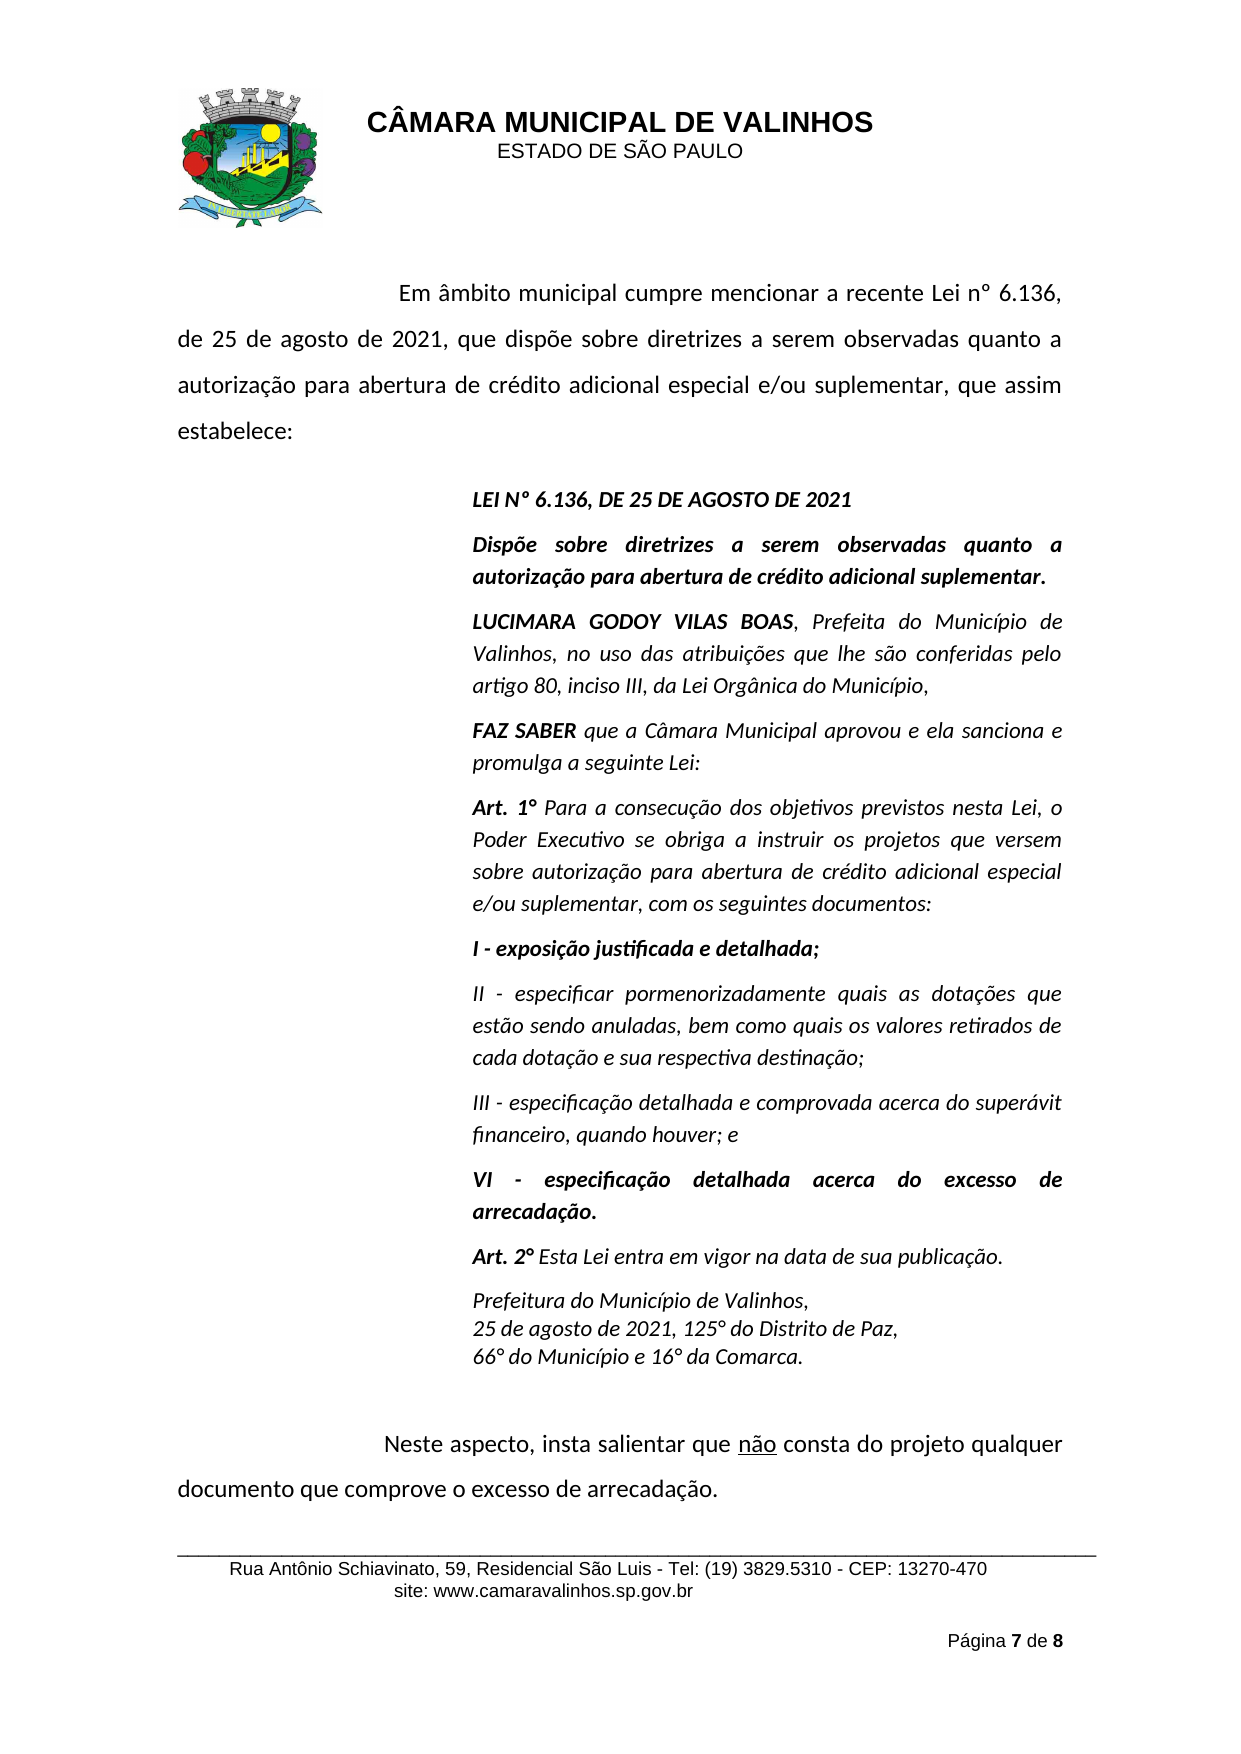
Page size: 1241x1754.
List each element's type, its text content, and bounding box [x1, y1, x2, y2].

text Prefeitura do Município de Valinhos, [472, 1286, 1063, 1314]
text VI - especificação detalhada acerca do excesso de arrecadação. [472, 1165, 1063, 1225]
text Neste aspecto, insta salientar que não consta do projeto qualquer documento que comprove o excesso de arrecadação. [177, 1428, 1063, 1504]
text 25 de agosto de 2021, 125° do Distrito de Paz, [472, 1314, 1063, 1342]
text III - especificação detalhada e comprovada acerca do superávit financeiro, quando houver; e [472, 1088, 1063, 1148]
picture [178, 88, 323, 228]
text Art. 1° Para a consecução dos objetivos previstos nesta Lei, o Poder Executivo se obriga a instruir os projetos que versem sobre autorização para abertura de crédito adicional especial e/ou suplementar, com os seguintes documentos: [472, 793, 1063, 918]
text I - exposição justificada e detalhada; [472, 934, 1063, 962]
text FAZ SABER que a Câmara Municipal aprovou e ela sanciona e promulga a seguinte Lei: [472, 716, 1063, 776]
text 66° do Município e 16° da Comarca. [472, 1342, 1063, 1371]
text Dispõe sobre diretrizes a serem observadas quanto a autorização para abertura de crédito adicional suplementar. [472, 530, 1063, 590]
text Art. 2° Esta Lei entra em vigor na data de sua publicação. [472, 1242, 1063, 1270]
text LUCIMARA GODOY VILAS BOAS, Prefeita do Município de Valinhos, no uso das atribuições que lhe são conferidas pelo artigo 80, inciso III, da Lei Orgânica do Município, [472, 607, 1063, 699]
text LEI Nº 6.136, DE 25 DE AGOSTO DE 2021 [472, 486, 1063, 513]
text II - especificar pormenorizadamente quais as dotações que estão sendo anuladas, bem como quais os valores retirados de cada dotação e sua respectiva destinação; [472, 979, 1063, 1071]
text Em âmbito municipal cumpre mencionar a recente Lei nº 6.136, de 25 de agosto de 2021, que dispõe sobre diretrizes a serem observadas quanto a autorização para abertura de crédito adicional especial e/ou suplementar, que assim estabelece: [177, 278, 1063, 445]
